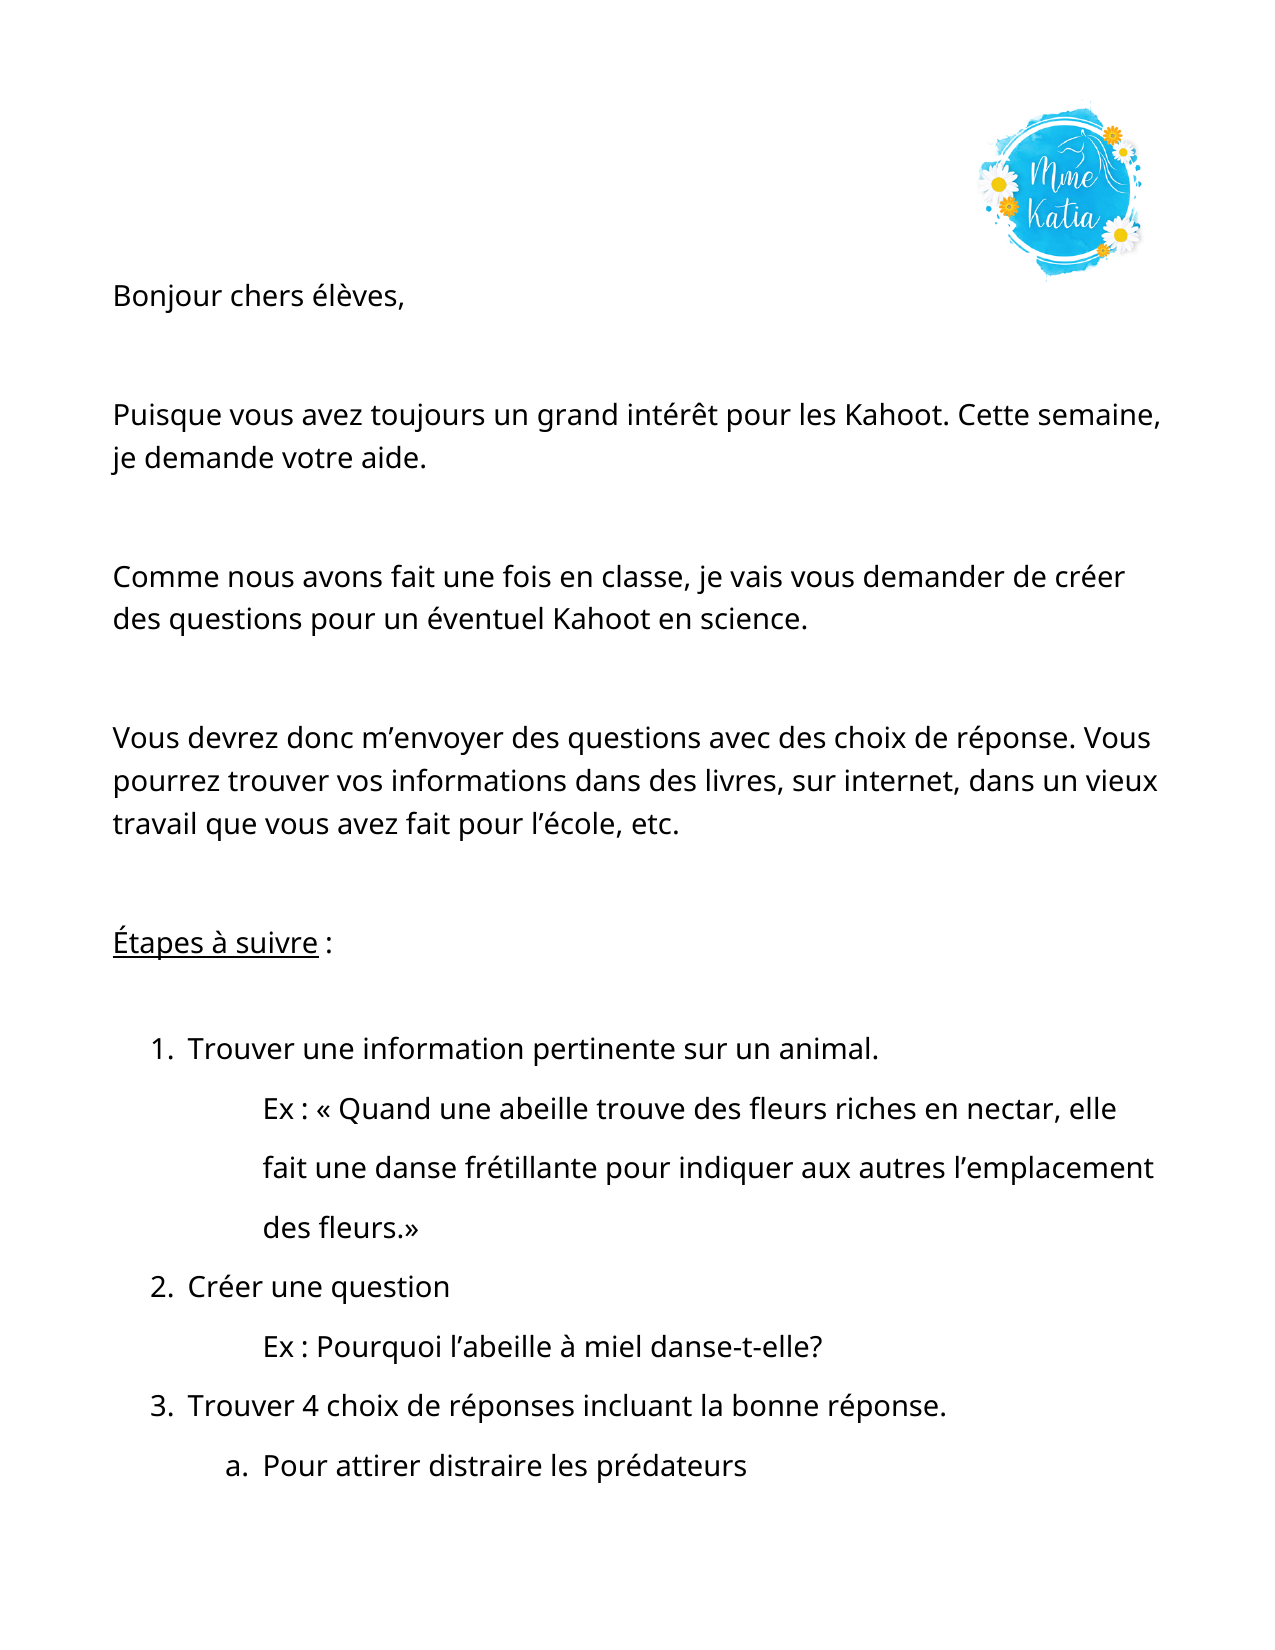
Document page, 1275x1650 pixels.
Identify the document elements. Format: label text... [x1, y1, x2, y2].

picture [943, 95, 1186, 283]
list Trouver 4 choix de réponses incluant la bonne réponse. [150, 1385, 1162, 1425]
list Trouver une information pertinente sur un animal. [150, 1028, 1162, 1068]
text Bonjour chers élèves, [112, 275, 1162, 315]
list Pour attirer distraire les prédateurs [225, 1445, 1162, 1484]
text Comme nous avons fait une fois en classe, je vais vous demander de créer des questions pour un éventuel Kahoot en science. [112, 556, 1162, 638]
text Vous devrez donc m’envoyer des questions avec des choix de réponse. Vous pourrez trouver vos informations dans des livres, sur internet, dans un vieux travail que vous avez fait pour l’école, etc. [112, 718, 1162, 843]
text Étapes à suivre : [112, 922, 1162, 962]
list Créer une question [150, 1266, 1162, 1306]
list Ex : Pourquoi l’abeille à miel danse-t-elle? [262, 1326, 1162, 1366]
list Ex : « Quand une abeille trouve des fleurs riches en nectar, elle fait une danse frétillante pour indiquer aux autres l’emplacement des fleurs.» [262, 1088, 1162, 1247]
text Puisque vous avez toujours un grand intérêt pour les Kahoot. Cette semaine, je demande votre aide. [112, 394, 1162, 477]
